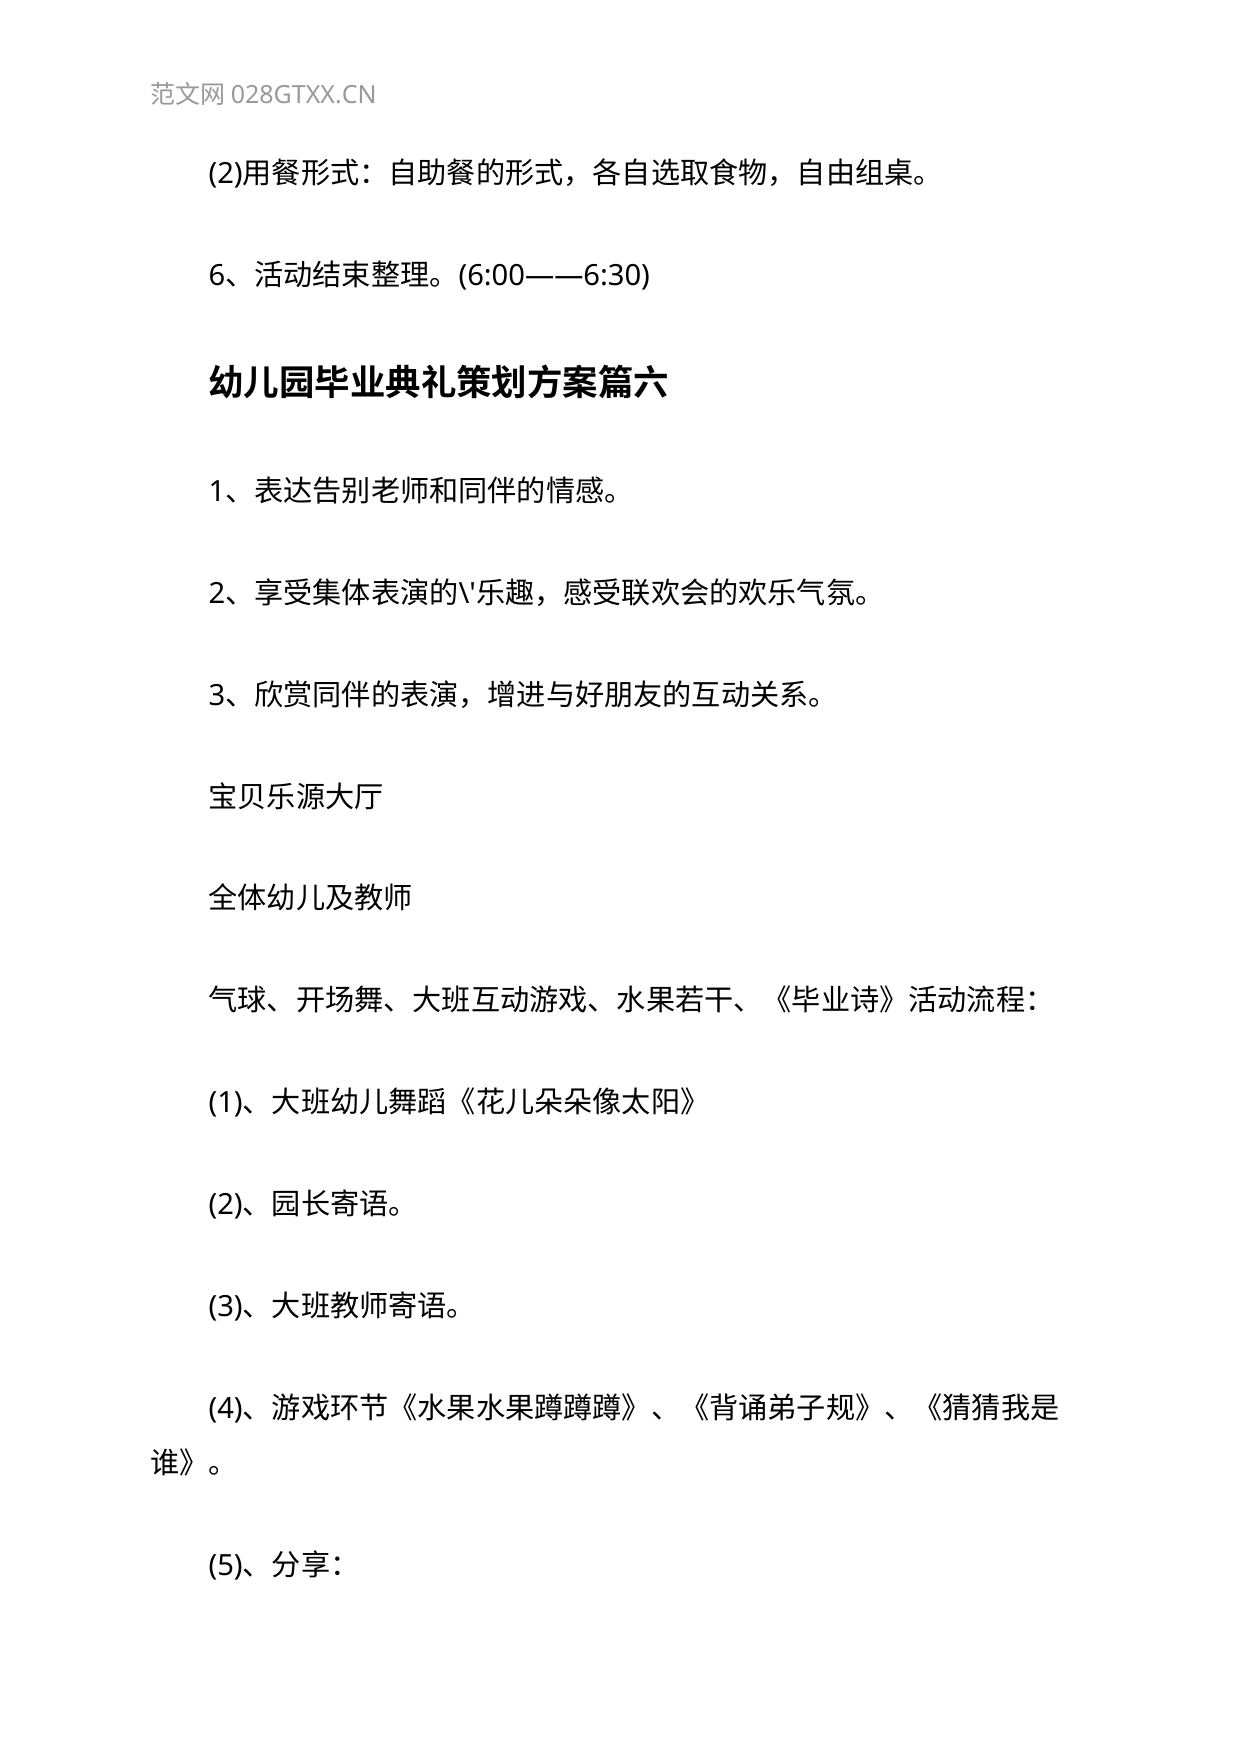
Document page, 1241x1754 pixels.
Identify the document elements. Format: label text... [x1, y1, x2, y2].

text 全体幼儿及教师 [150, 875, 1090, 917]
text 2、享受集体表演的\'乐趣，感受联欢会的欢乐气氛。 [150, 569, 1090, 612]
text 3、欣赏同伴的表演，增进与好朋友的互动关系。 [150, 671, 1090, 714]
text (4)、游戏环节《水果水果蹲蹲蹲》、《背诵弟子规》、《猜猜我是谁》。 [150, 1384, 1090, 1482]
text 幼儿园毕业典礼策划方案篇六 [150, 354, 1090, 405]
text (2)用餐形式：自助餐的形式，各自选取食物，自由组桌。 [150, 150, 1090, 192]
text 6、活动结束整理。(6:00——6:30) [150, 252, 1090, 294]
text 宝贝乐源大厅 [150, 773, 1090, 816]
text 气球、开场舞、大班互动游戏、水果若干、《毕业诗》活动流程： [150, 977, 1090, 1019]
text (2)、园长寄语。 [150, 1181, 1090, 1223]
text (3)、大班教师寄语。 [150, 1283, 1090, 1325]
text (5)、分享： [150, 1541, 1090, 1584]
text 1、表达告别老师和同伴的情感。 [150, 467, 1090, 510]
text (1)、大班幼儿舞蹈《花儿朵朵像太阳》 [150, 1079, 1090, 1121]
